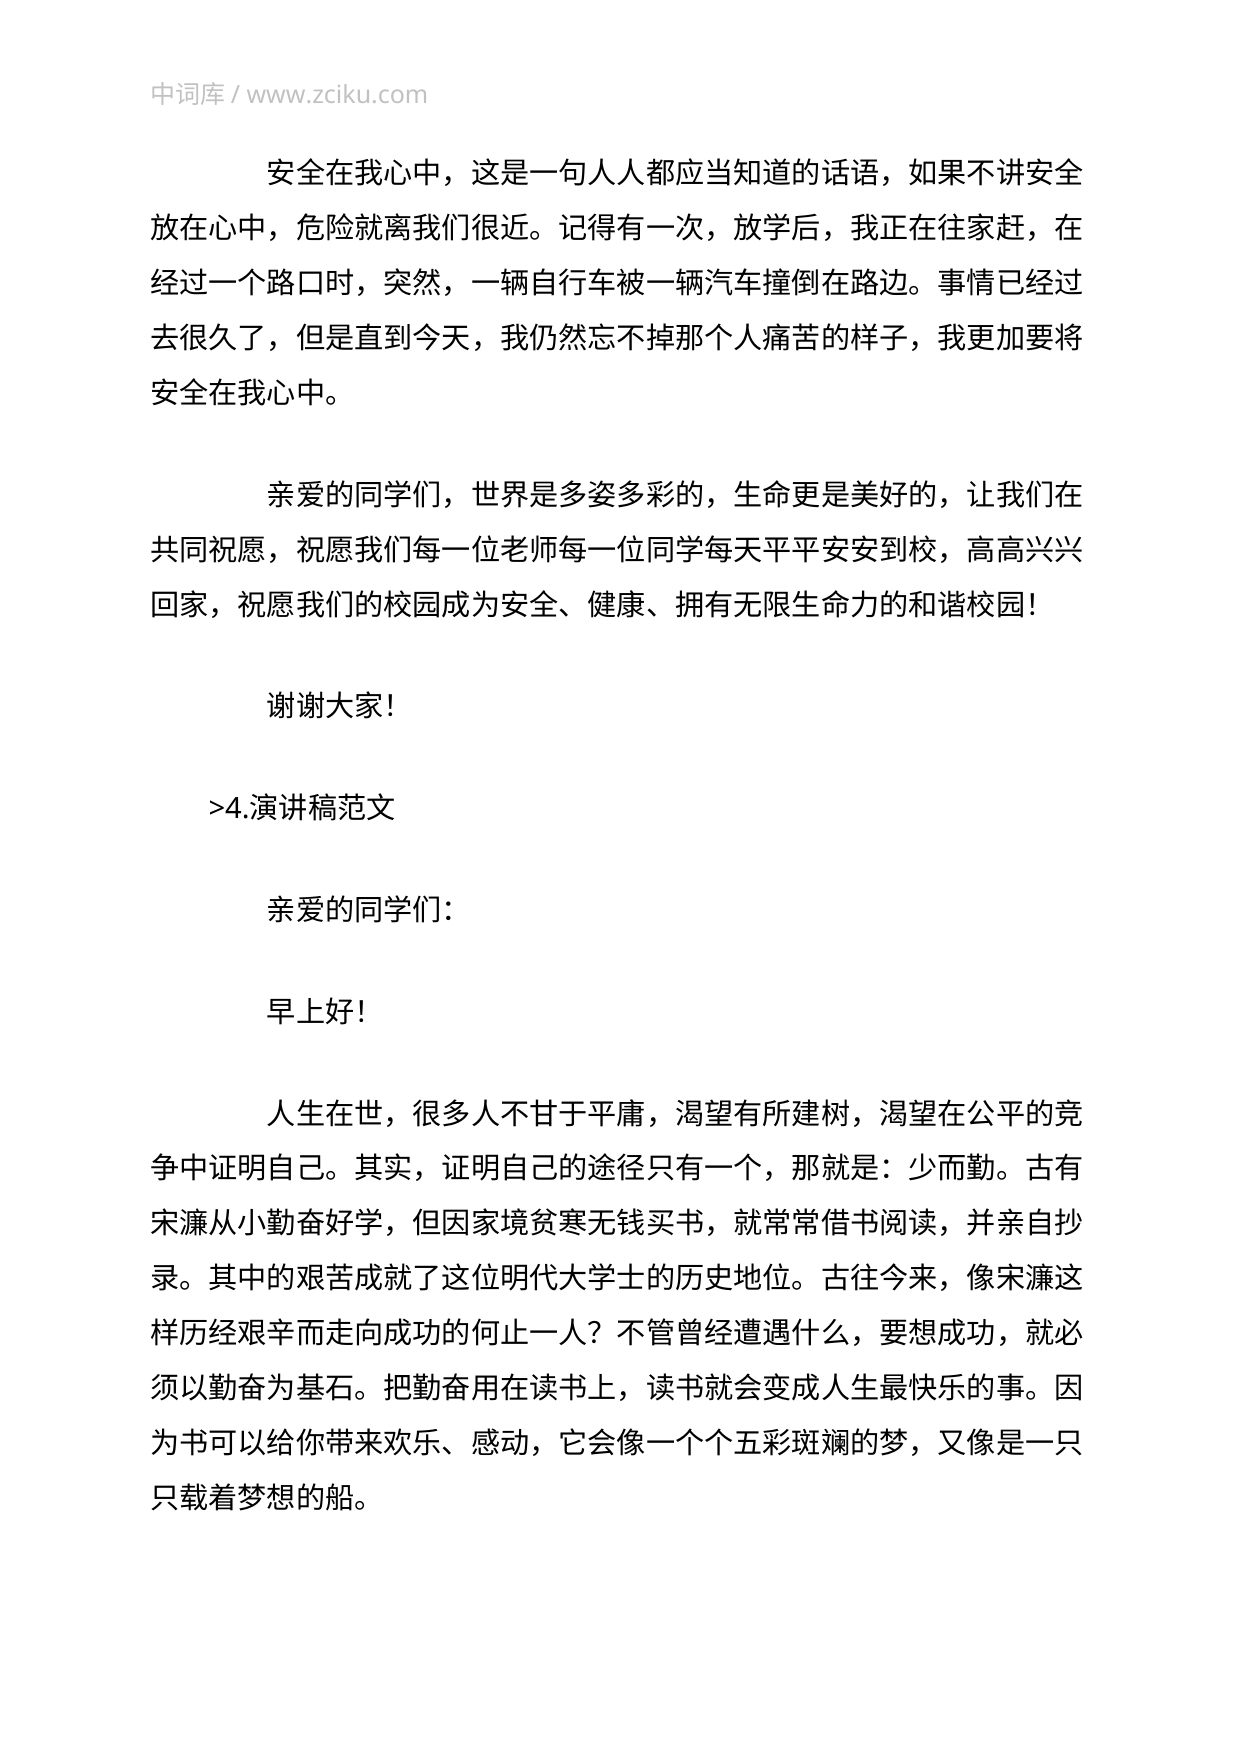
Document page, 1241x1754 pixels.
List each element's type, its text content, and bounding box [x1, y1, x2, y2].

text 安全在我心中，这是一句人人都应当知道的话语，如果不讲安全放在心中，危险就离我们很近。记得有一次，放学后，我正在往家赶，在经过一个路口时，突然，一辆自行车被一辆汽车撞倒在路边。事情已经过去很久了，但是直到今天，我仍然忘不掉那个人痛苦的样子，我更加要将安全在我心中。 [150, 150, 1090, 412]
text 人生在世，很多人不甘于平庸，渴望有所建树，渴望在公平的竞争中证明自己。其实，证明自己的途径只有一个，那就是：少而勤。古有宋濂从小勤奋好学，但因家境贫寒无钱买书，就常常借书阅读，并亲自抄录。其中的艰苦成就了这位明代大学士的历史地位。古往今来，像宋濂这样历经艰辛而走向成功的何止一人？不管曾经遭遇什么，要想成功，就必须以勤奋为基石。把勤奋用在读书上，读书就会变成人生最快乐的事。因为书可以给你带来欢乐、感动，它会像一个个五彩斑斓的梦，又像是一只只载着梦想的船。 [150, 1090, 1090, 1517]
text 亲爱的同学们： [150, 887, 1090, 929]
text 早上好！ [150, 988, 1090, 1031]
text 亲爱的同学们，世界是多姿多彩的，生命更是美好的，让我们在共同祝愿，祝愿我们每一位老师每一位同学每天平平安安到校，高高兴兴回家，祝愿我们的校园成为安全、健康、拥有无限生命力的和谐校园！ [150, 471, 1090, 623]
text >4.演讲稿范文 [150, 785, 1090, 827]
text 谢谢大家！ [150, 683, 1090, 725]
